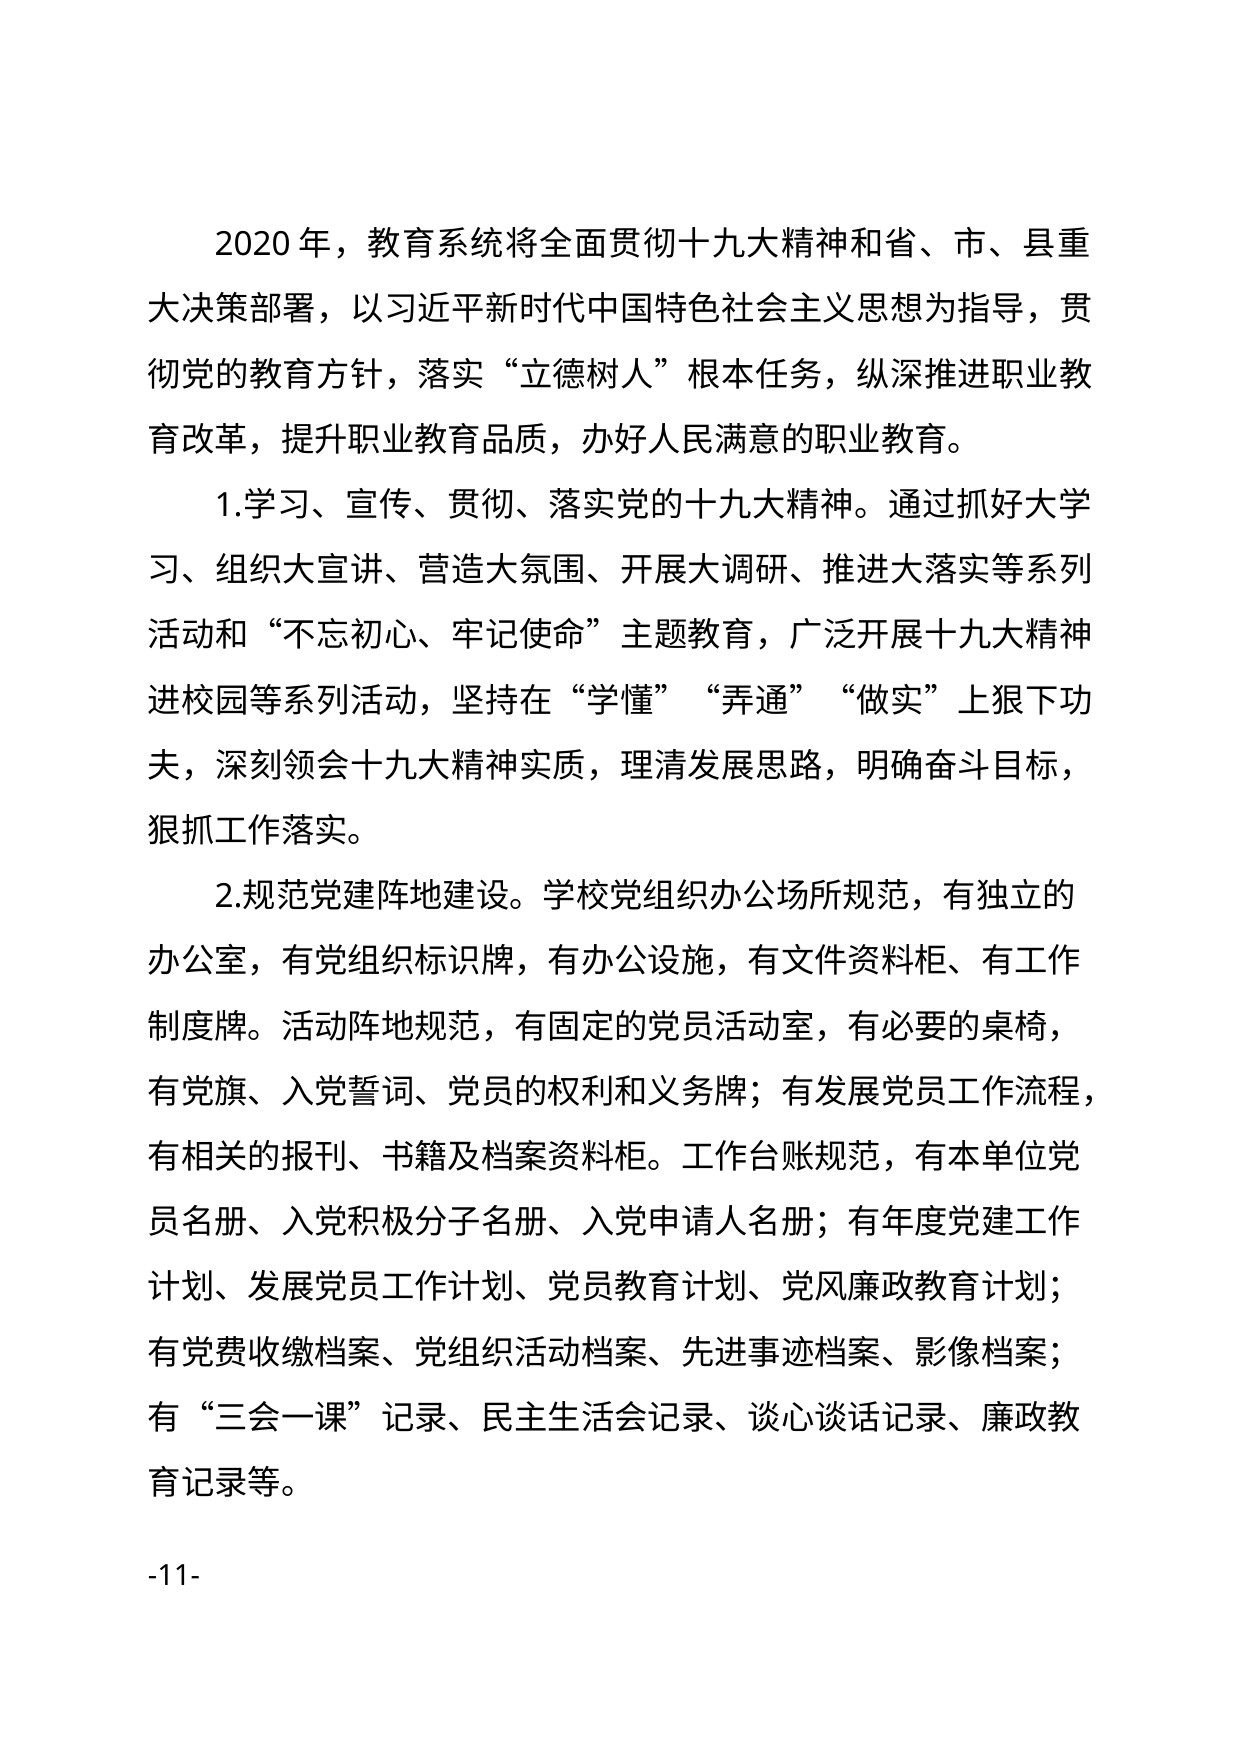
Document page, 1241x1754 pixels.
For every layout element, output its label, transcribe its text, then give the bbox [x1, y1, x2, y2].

text 2020年，教育系统将全面贯彻十九大精神和省、市、县重大决策部署，以习近平新时代中国特色社会主义思想为指导，贯彻党的教育方针，落实“立德树人”根本任务，纵深推进职业教育改革，提升职业教育品质，办好人民满意的职业教育。 [148, 208, 1092, 469]
text 1.学习、宣传、贯彻、落实党的十九大精神。通过抓好大学习、组织大宣讲、营造大氛围、开展大调研、推进大落实等系列活动和“不忘初心、牢记使命”主题教育，广泛开展十九大精神进校园等系列活动，坚持在“学懂”“弄通”“做实”上狠下功夫，深刻领会十九大精神实质，理清发展思路，明确奋斗目标，狠抓工作落实。 [148, 469, 1092, 861]
text 2.规范党建阵地建设。学校党组织办公场所规范，有独立的办公室，有党组织标识牌，有办公设施，有文件资料柜、有工作制度牌。活动阵地规范，有固定的党员活动室，有必要的桌椅，有党旗、入党誓词、党员的权利和义务牌；有发展党员工作流程，有相关的报刊、书籍及档案资料柜。工作台账规范，有本单位党员名册、入党积极分子名册、入党申请人名册；有年度党建工作计划、发展党员工作计划、党员教育计划、党风廉政教育计划；有党费收缴档案、党组织活动档案、先进事迹档案、影像档案；有“三会一课”记录、民主生活会记录、谈心谈话记录、廉政教育记录等。 [148, 861, 1092, 1513]
